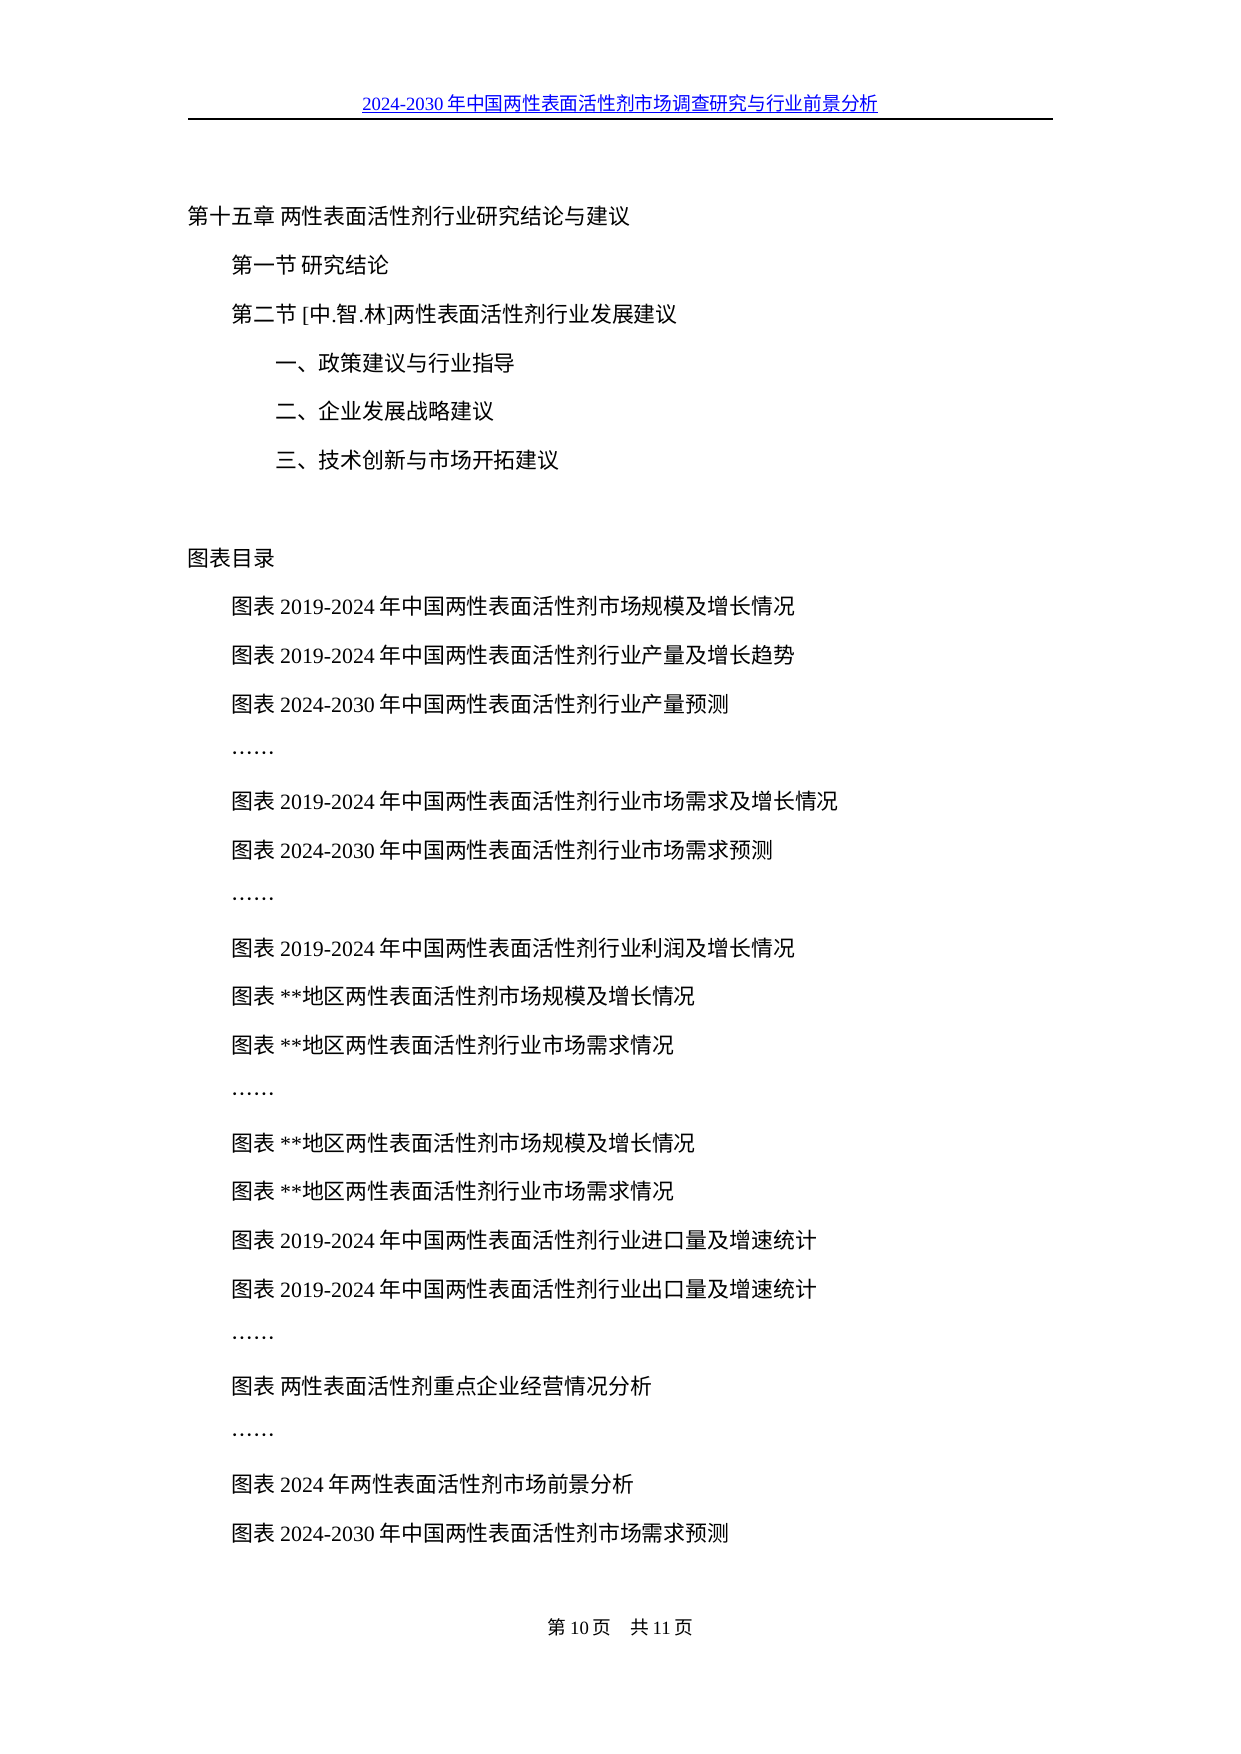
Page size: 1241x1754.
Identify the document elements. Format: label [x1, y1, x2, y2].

text [187, 150, 1053, 1548]
